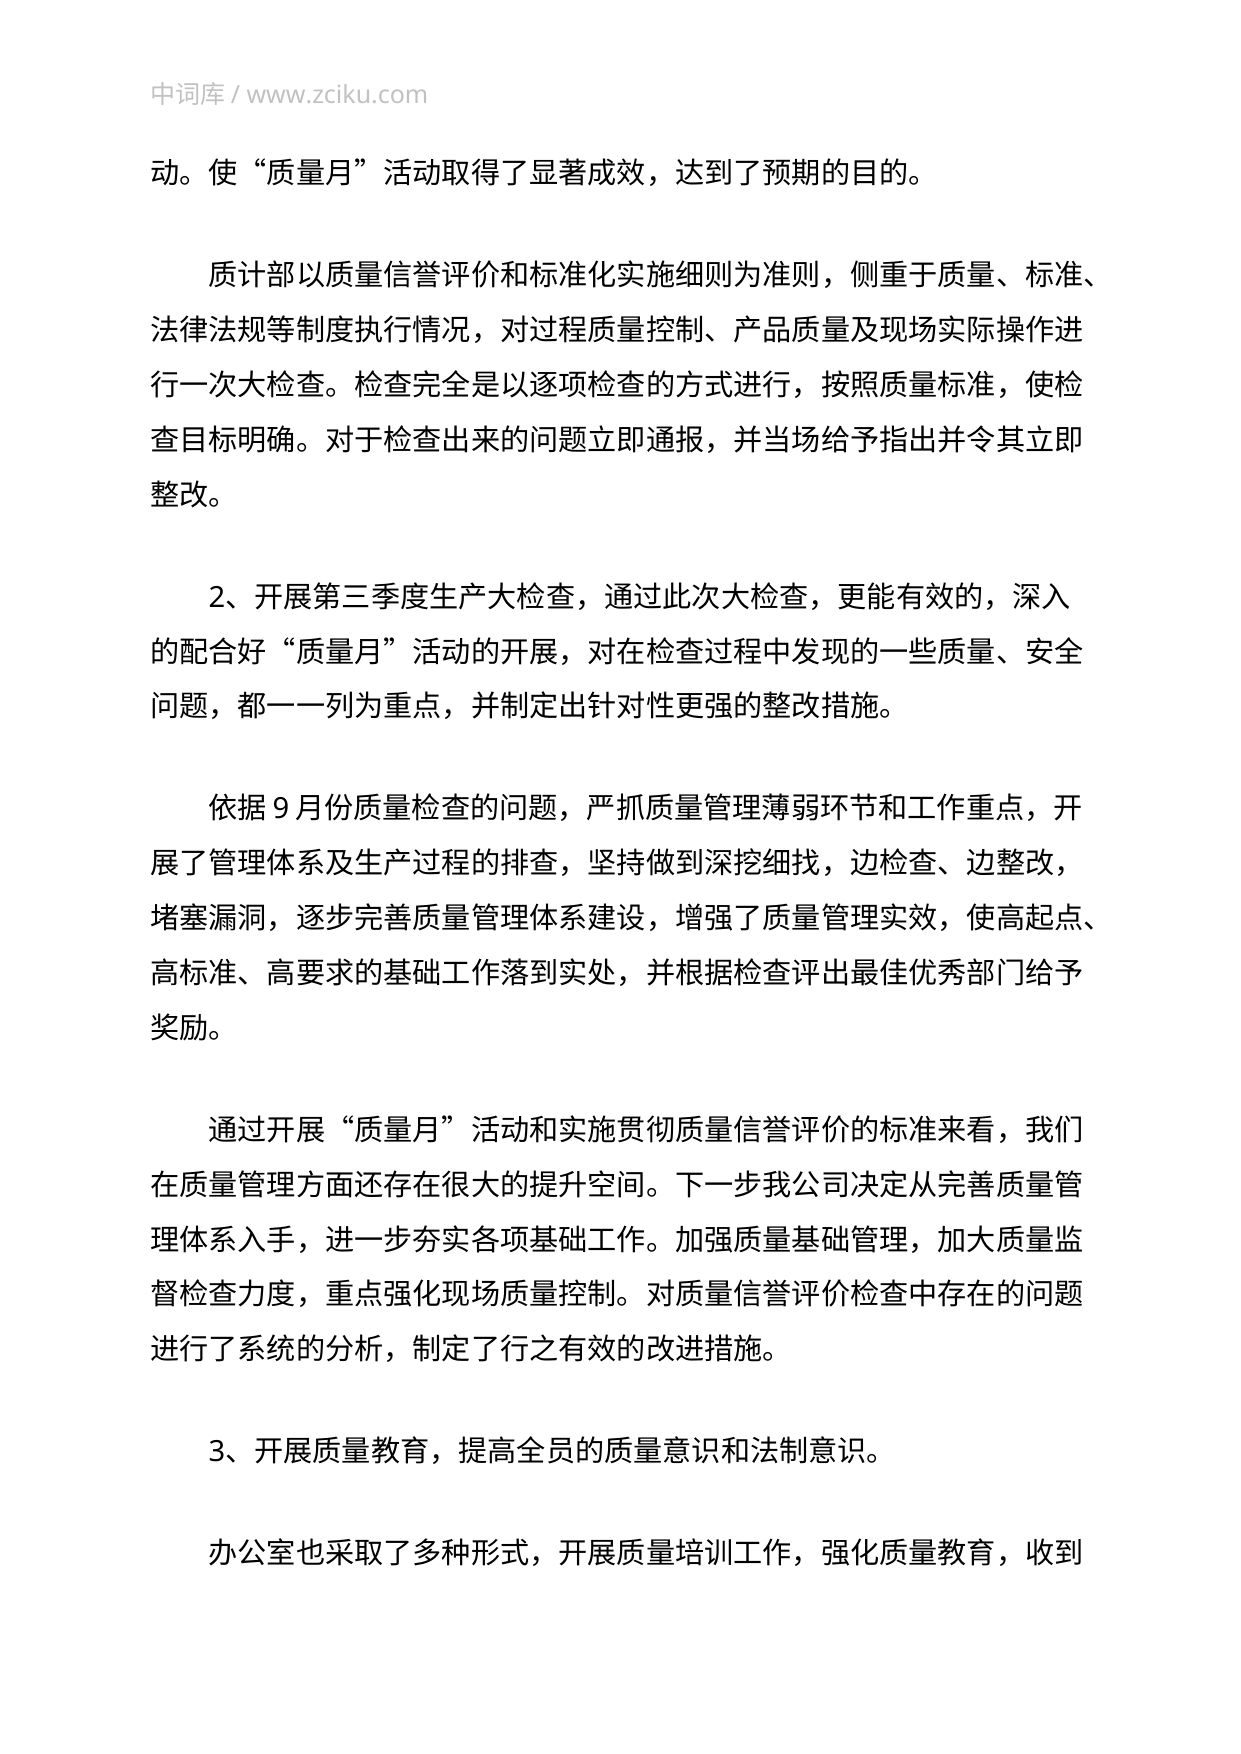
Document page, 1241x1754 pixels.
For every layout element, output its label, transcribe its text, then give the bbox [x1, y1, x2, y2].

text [150, 150, 1090, 192]
text 质计部以质量信誉评价和标准化实施细则为准则，侧重于质量、标准、法律法规等制度执行情况，对过程质量控制、产品质量及现场实际操作进行一次大检查。检查完全是以逐项检查的方式进行，按照质量标准，使检查目标明确。对于检查出来的问题立即通报，并当场给予指出并令其立即整改。 [150, 252, 1090, 514]
text 2、开展第三季度生产大检查，通过此次大检查，更能有效的，深入的配合好“质量月”活动的开展，对在检查过程中发现的一些质量、安全问题，都一一列为重点，并制定出针对性更强的整改措施。 [150, 573, 1090, 725]
text 通过开展“质量月”活动和实施贯彻质量信誉评价的标准来看，我们在质量管理方面还存在很大的提升空间。下一步我公司决定从完善质量管理体系入手，进一步夯实各项基础工作。加强质量基础管理，加大质量监督检查力度，重点强化现场质量控制。对质量信誉评价检查中存在的问题进行了系统的分析，制定了行之有效的改进措施。 [150, 1106, 1090, 1368]
text 3、开展质量教育，提高全员的质量意识和法制意识。 [150, 1428, 1090, 1470]
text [150, 1529, 1090, 1572]
text 依据9月份质量检查的问题，严抓质量管理薄弱环节和工作重点，开展了管理体系及生产过程的排查，坚持做到深挖细找，边检查、边整改，堵塞漏洞，逐步完善质量管理体系建设，增强了质量管理实效，使高起点、高标准、高要求的基础工作落到实处，并根据检查评出最佳优秀部门给予奖励。 [150, 785, 1090, 1047]
